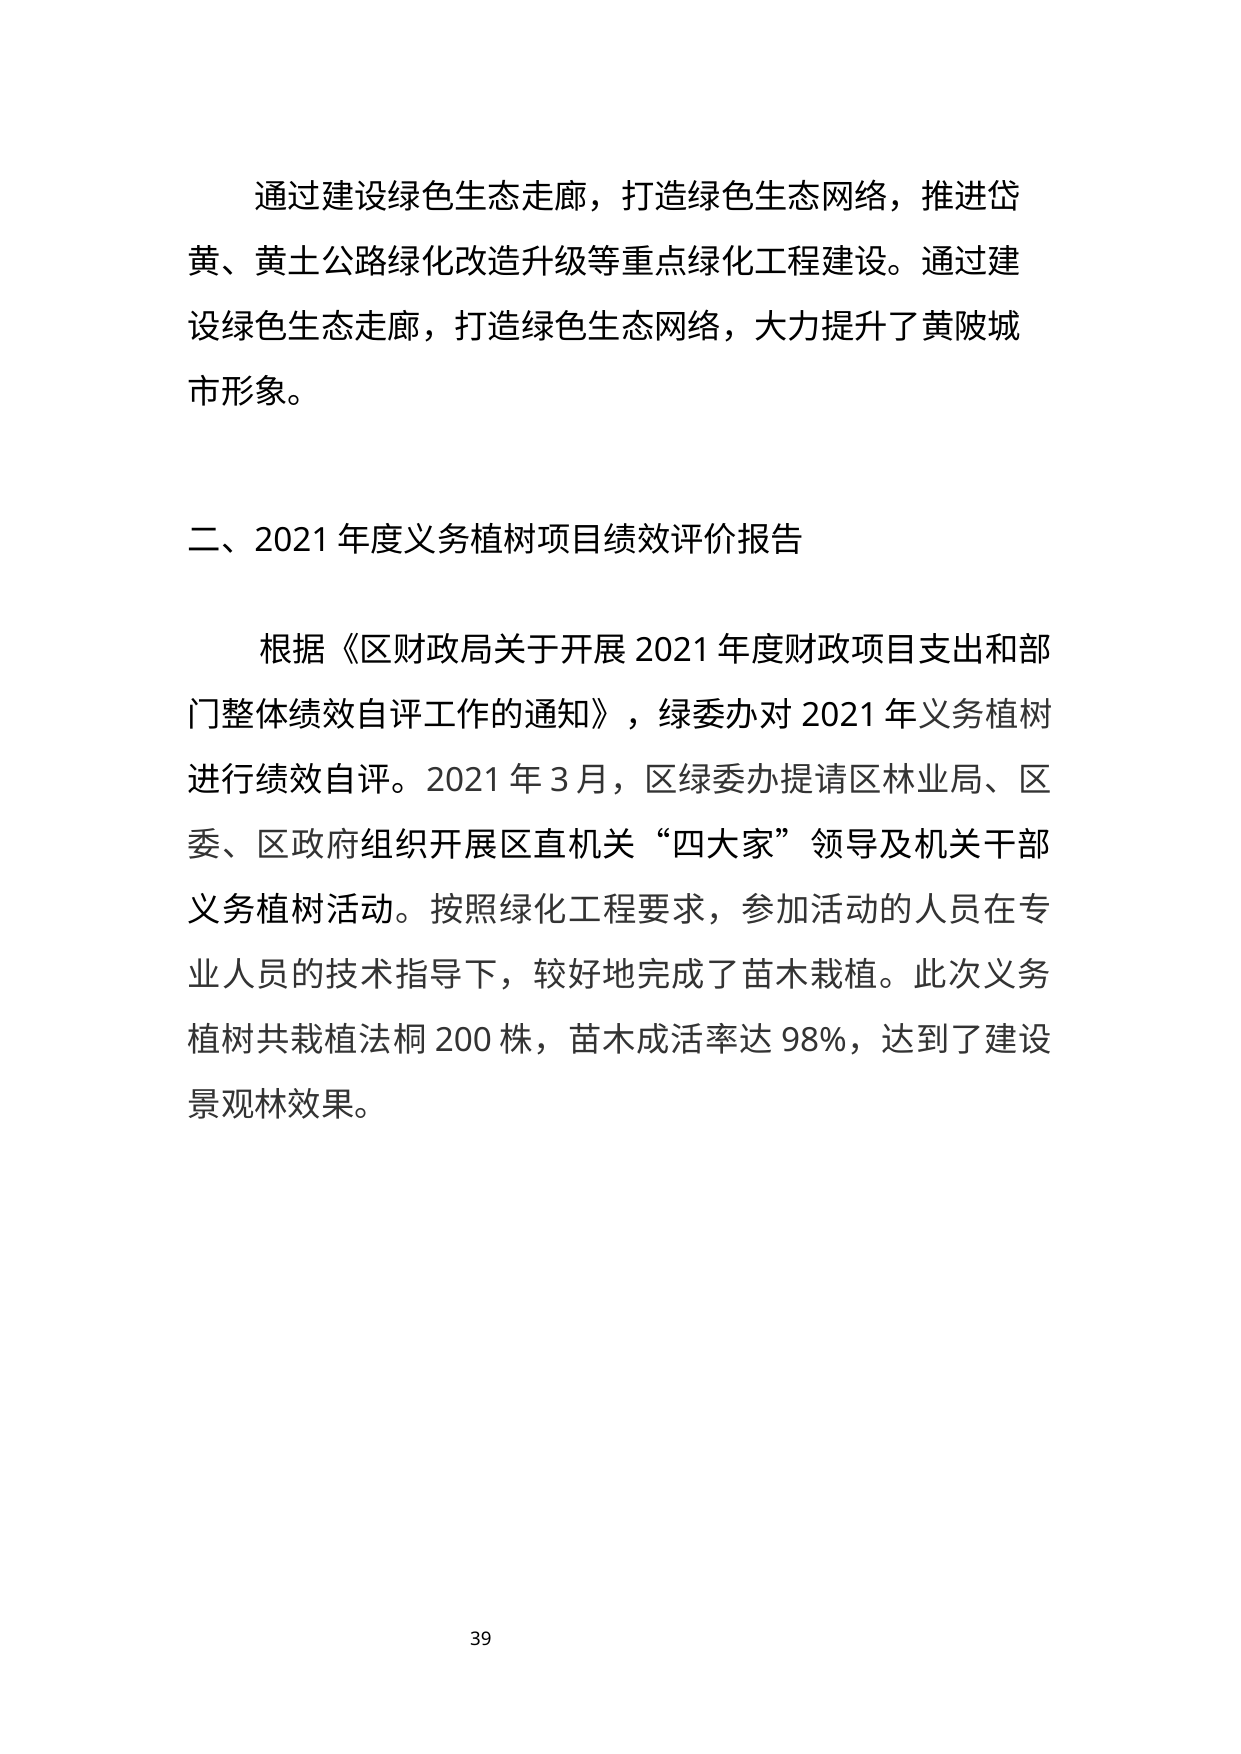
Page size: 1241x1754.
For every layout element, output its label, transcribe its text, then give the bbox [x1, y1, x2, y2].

list 二、2021年度义务植树项目绩效评价报告 [187, 513, 1053, 561]
text 通过建设绿色生态走廊，打造绿色生态网络，推进岱黄、黄土公路绿化改造升级等重点绿化工程建设。通过建设绿色生态走廊，打造绿色生态网络，大力提升了黄陂城市形象。 [187, 162, 1053, 422]
text 根据《区财政局关于开展2021年度财政项目支出和部门整体绩效自评工作的通知》，绿委办对2021年义务植树进行绩效自评。2021年3月，区绿委办提请区林业局、区委、区政府组织开展区直机关“四大家”领导及机关干部义务植树活动。按照绿化工程要求，参加活动的人员在专业人员的技术指导下，较好地完成了苗木栽植。此次义务植树共栽植法桐200株，苗木成活率达98%，达到了建设景观林效果。 [187, 614, 1053, 1134]
